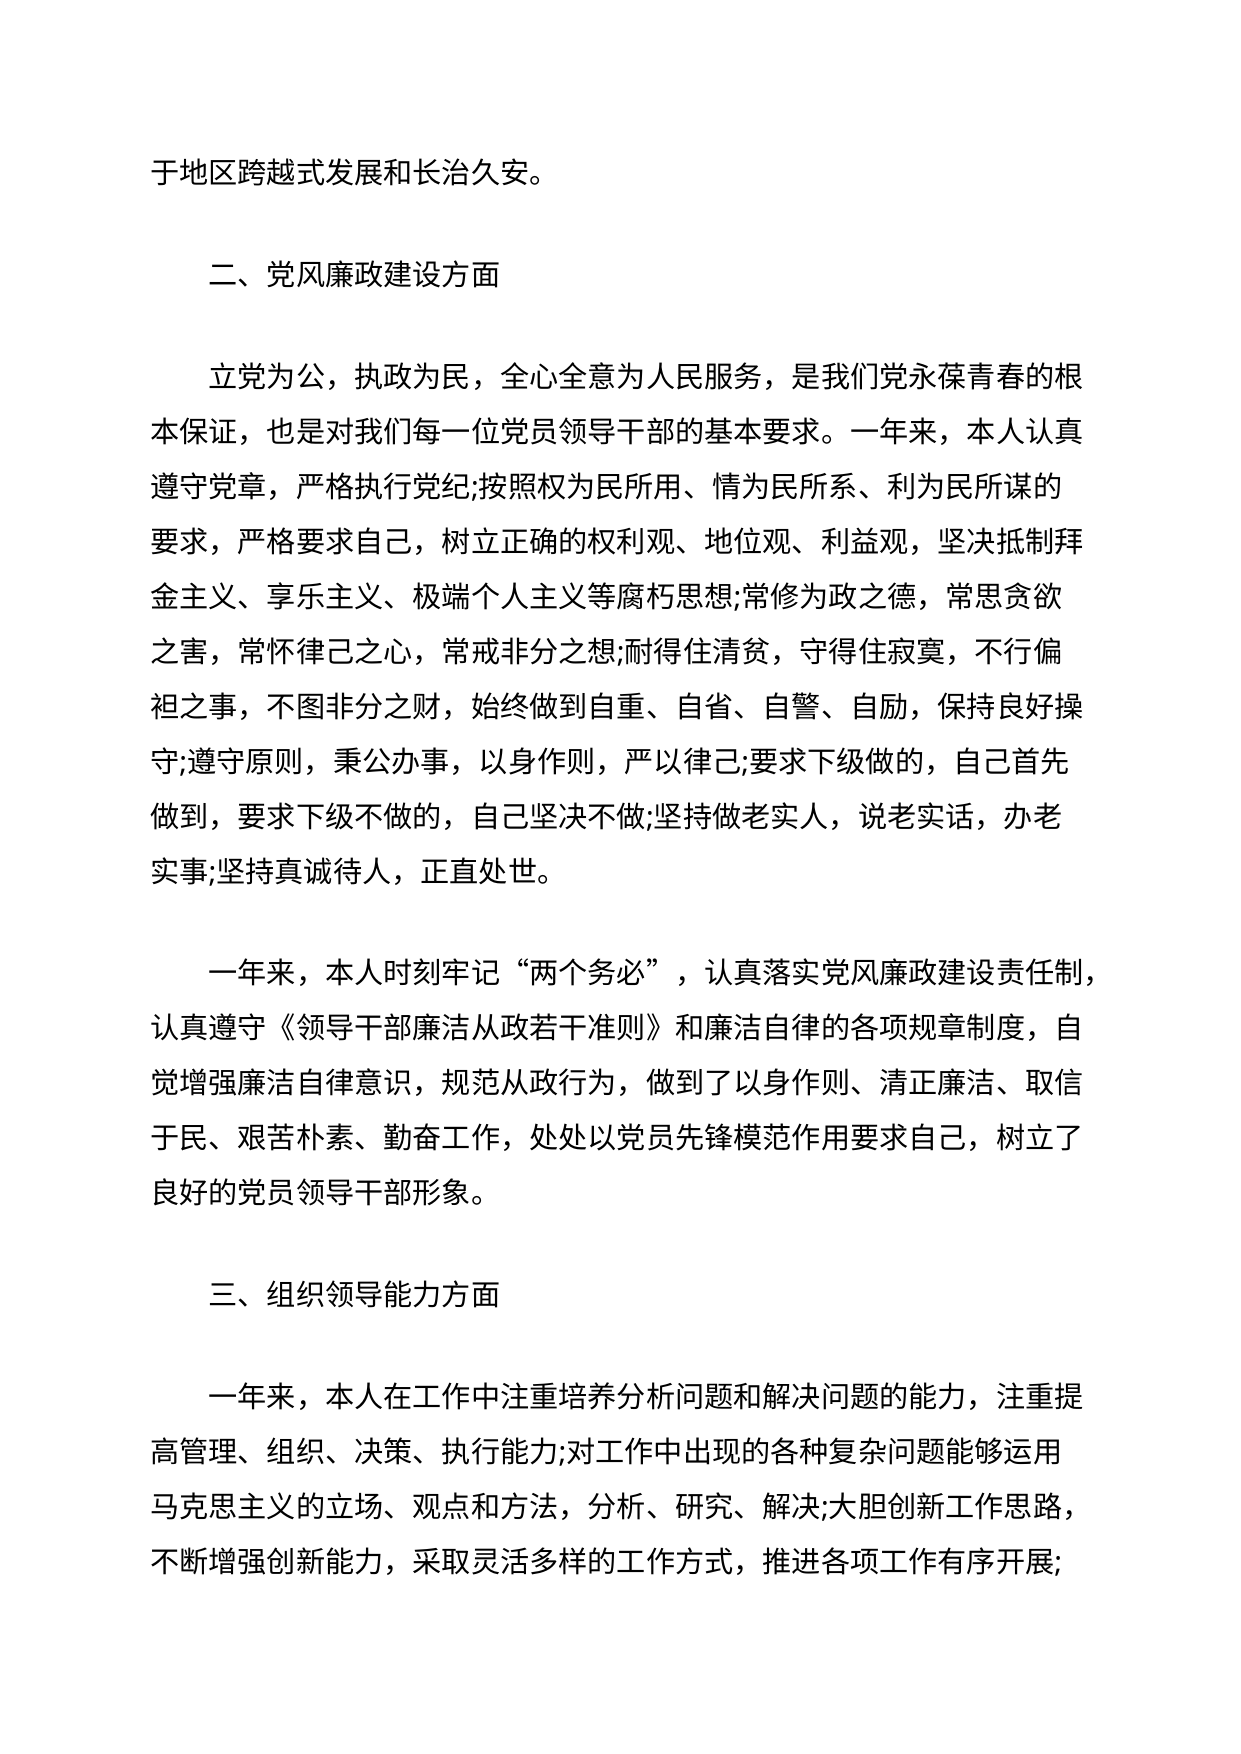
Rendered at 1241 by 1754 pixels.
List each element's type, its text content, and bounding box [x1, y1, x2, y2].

text 三、组织领导能力方面 [150, 1271, 1090, 1314]
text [150, 150, 1090, 192]
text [150, 1373, 1090, 1581]
text 二、党风廉政建设方面 [150, 252, 1090, 294]
text 立党为公，执政为民，全心全意为人民服务，是我们党永葆青春的根本保证，也是对我们每一位党员领导干部的基本要求。一年来，本人认真遵守党章，严格执行党纪;按照权为民所用、情为民所系、利为民所谋的要求，严格要求自己，树立正确的权利观、地位观、利益观，坚决抵制拜金主义、享乐主义、极端个人主义等腐朽思想;常修为政之德，常思贪欲之害，常怀律己之心，常戒非分之想;耐得住清贫，守得住寂寞，不行偏袒之事，不图非分之财，始终做到自重、自省、自警、自励，保持良好操守;遵守原则，秉公办事，以身作则，严以律己;要求下级做的，自己首先做到，要求下级不做的，自己坚决不做;坚持做老实人，说老实话，办老实事;坚持真诚待人，正直处世。 [150, 353, 1090, 891]
text 一年来，本人时刻牢记“两个务必”，认真落实党风廉政建设责任制，认真遵守《领导干部廉洁从政若干准则》和廉洁自律的各项规章制度，自觉增强廉洁自律意识，规范从政行为，做到了以身作则、清正廉洁、取信于民、艰苦朴素、勤奋工作，处处以党员先锋模范作用要求自己，树立了良好的党员领导干部形象。 [150, 950, 1090, 1212]
